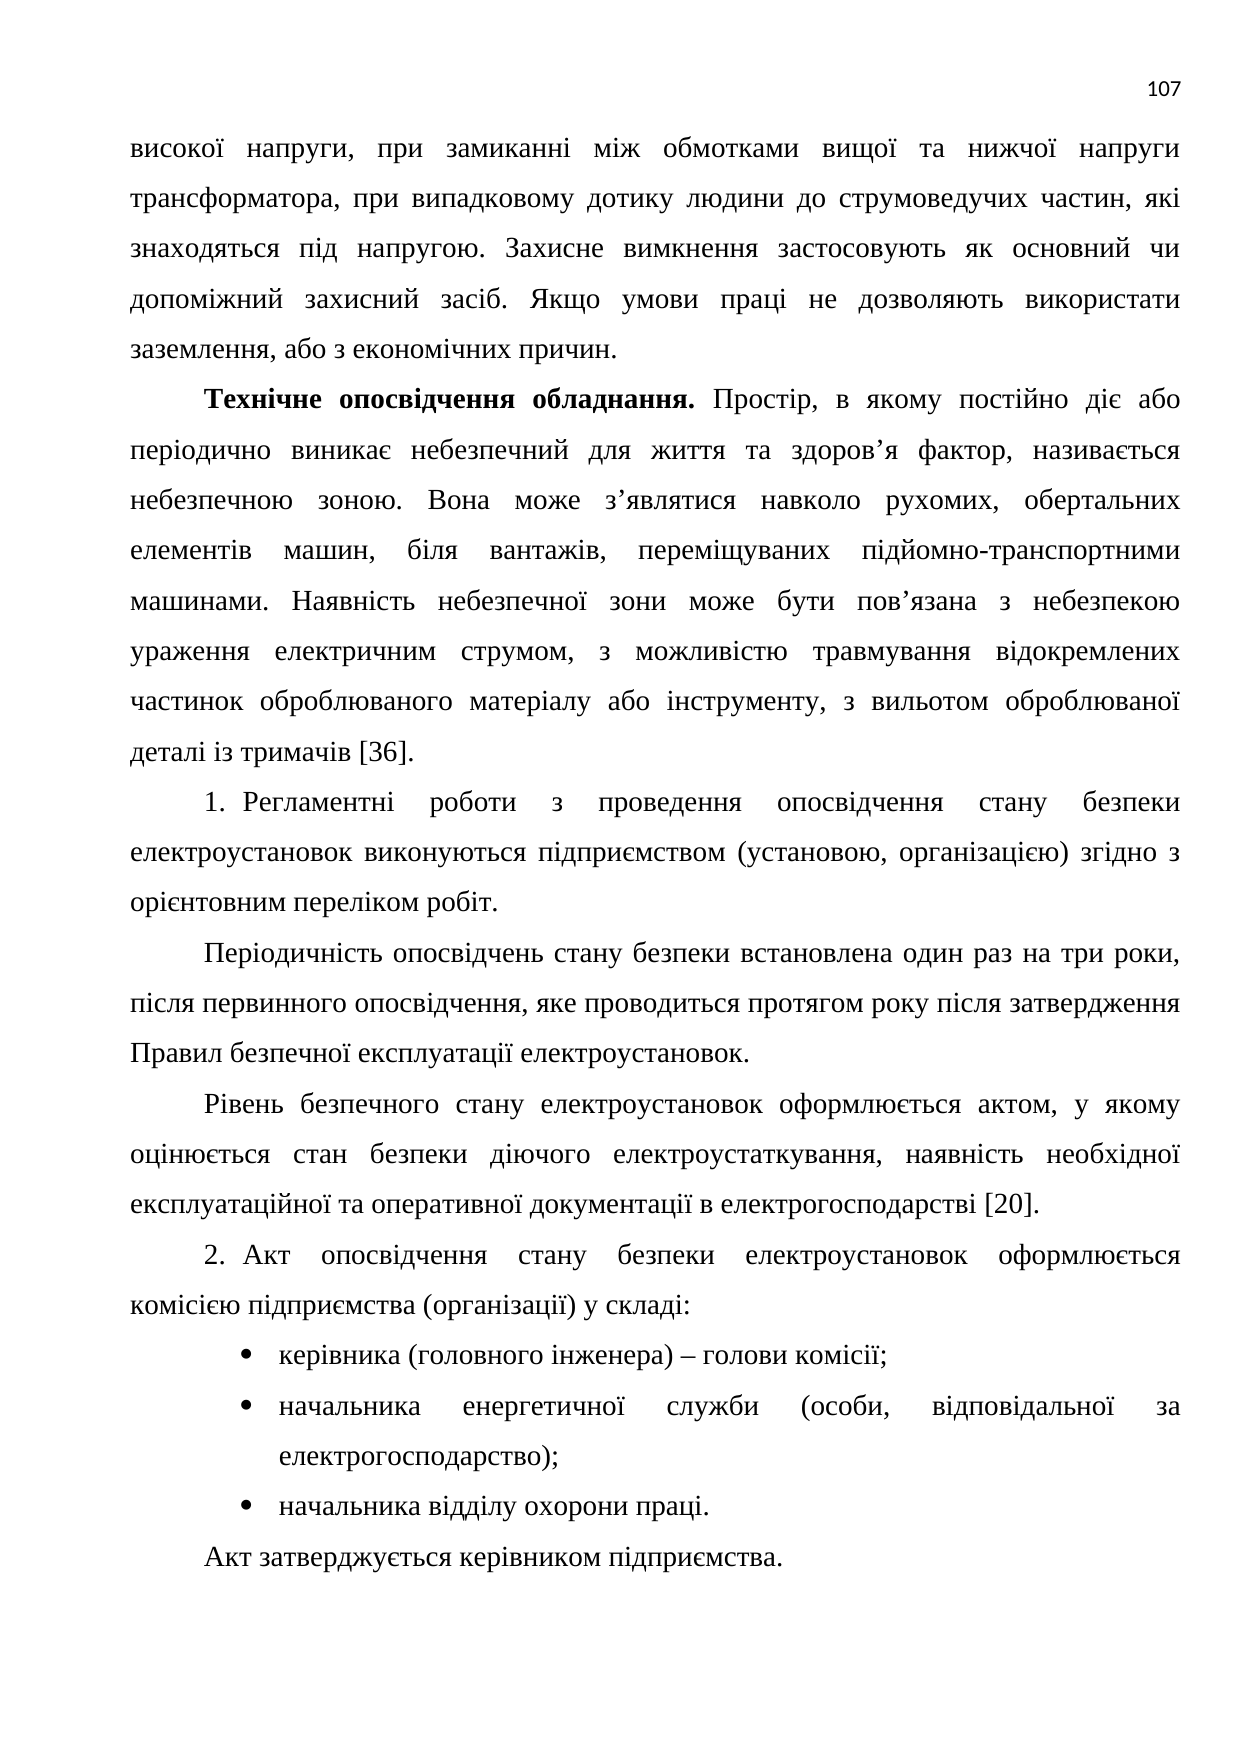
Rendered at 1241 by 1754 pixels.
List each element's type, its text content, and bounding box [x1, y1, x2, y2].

text Технічне опосвідчення обладнання. Простір, в якому постійно діє або періодично виникає небезпечний для життя та здоров’я фактор, називається небезпечною зоною. Вона може з’являтися навколо рухомих, обертальних елементів машин, біля вантажів, переміщуваних підйомно-транспортними машинами. Наявність небезпечної зони може бути пов’язана з небезпекою ураження електричним струмом, з можливістю травмування відокремлених частинок оброблюваного матеріалу або інструменту, з вильотом оброблюваної деталі із тримачів [36]. [130, 381, 1181, 767]
list керівника (головного інженера) – голови комісії; [241, 1337, 1181, 1371]
list Акт опосвідчення стану безпеки електроустановок оформлюється комісією підприємства (організації) у складі: [130, 1237, 1181, 1321]
list начальника відділу охорони праці. [241, 1488, 1181, 1522]
text Акт затверджується керівником підприємства. [130, 1539, 1181, 1572]
text Періодичність опосвідчень стану безпеки встановлена один раз на три роки, після первинного опосвідчення, яке проводиться протягом року після затвердження Правил безпечної експлуатації електроустановок. [130, 935, 1181, 1069]
text Рівень безпечного стану електроустановок оформлюється актом, у якому оцінюється стан безпеки діючого електроустаткування, наявність необхідної експлуатаційної та оперативної документації в електрогосподарстві [20]. [130, 1086, 1181, 1220]
list начальника енергетичної служби (особи, відповідальної за електрогосподарство); [241, 1388, 1181, 1472]
list Регламентні роботи з проведення опосвідчення стану безпеки електроустановок виконуються підприємством (установою, організацією) згідно з орієнтовним переліком робіт. [130, 784, 1181, 918]
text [130, 130, 1181, 365]
